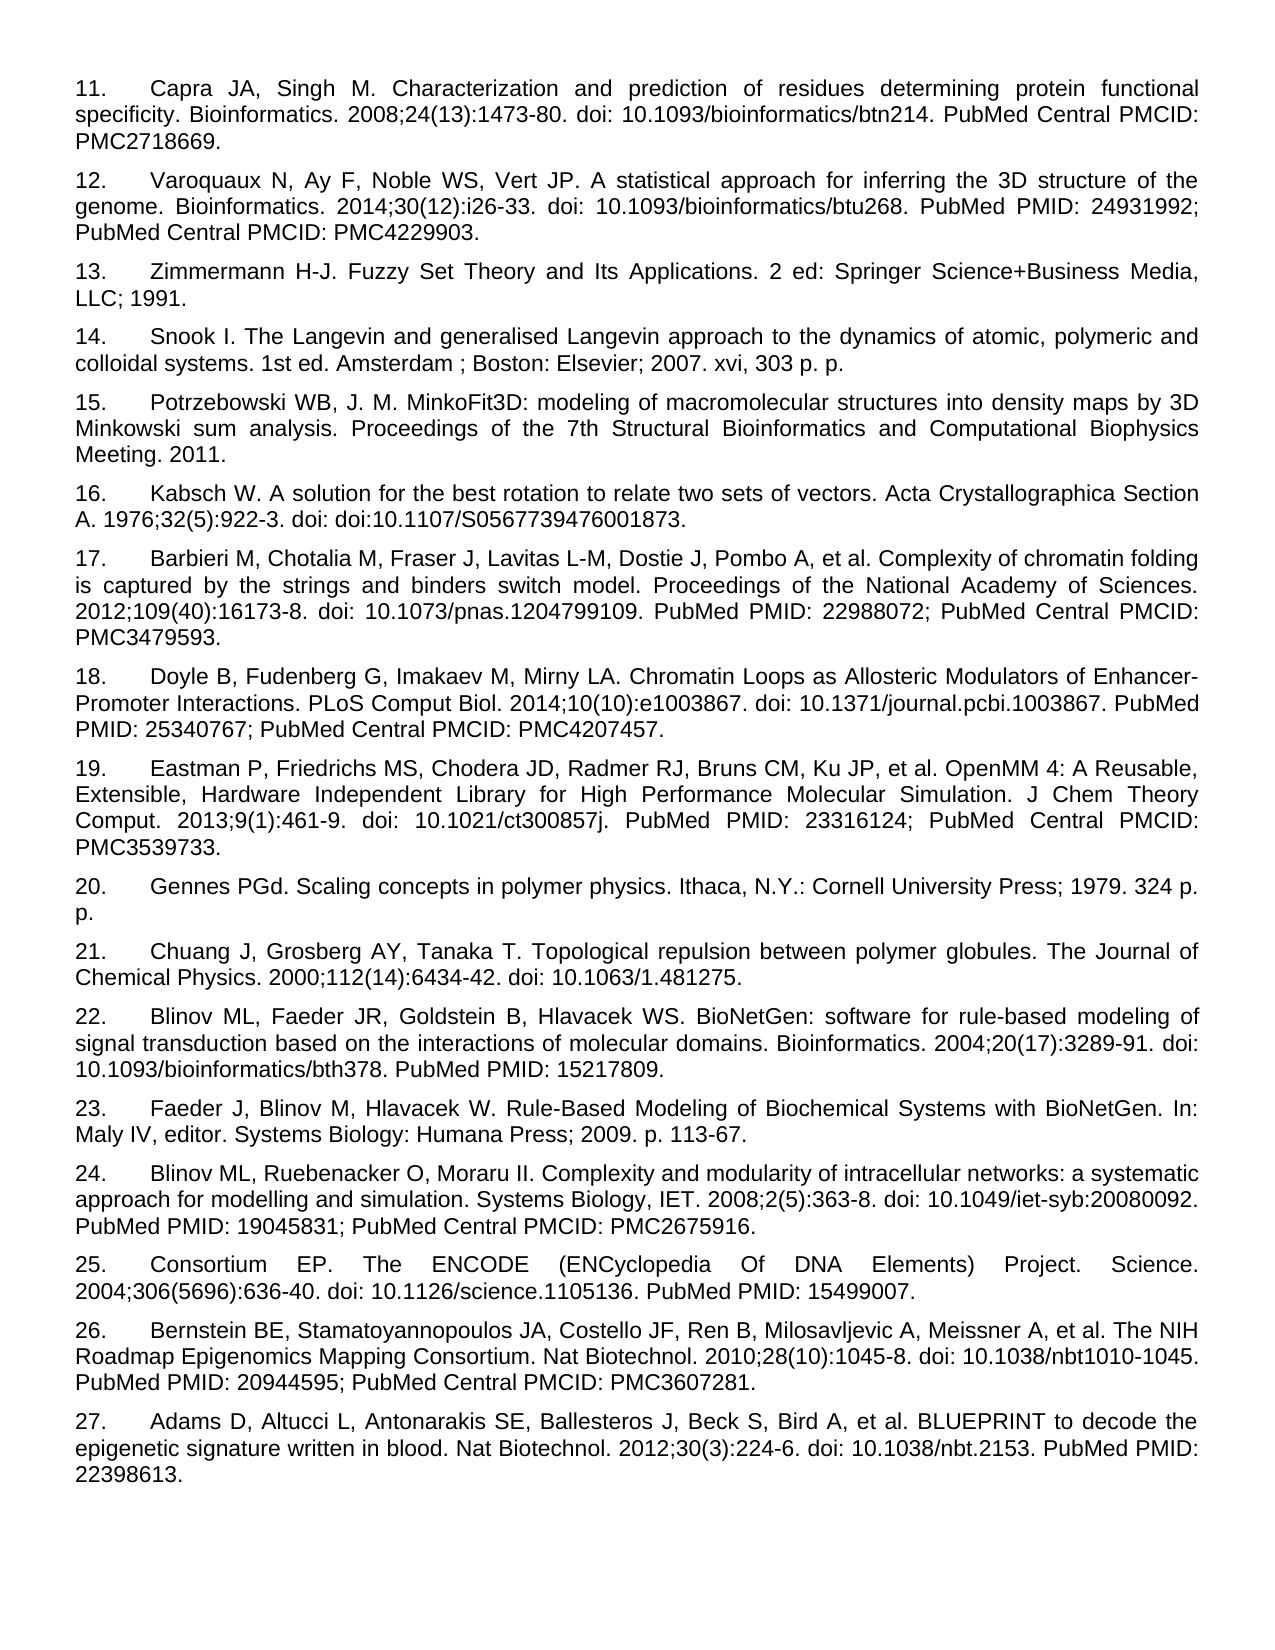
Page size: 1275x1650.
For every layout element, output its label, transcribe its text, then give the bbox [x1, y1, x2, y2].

text 17. Barbieri M, Chotalia M, Fraser J, Lavitas L-M, Dostie J, Pombo A, et al. Complexity of chromatin folding is captured by the strings and binders switch model. Proceedings of the National Academy of Sciences. 2012;109(40):16173-8. doi: 10.1073/pnas.1204799109. PubMed PMID: 22988072; PubMed Central PMCID: PMC3479593. [75, 545, 1200, 651]
text 13. Zimmermann H-J. Fuzzy Set Theory and Its Applications. 2 ed: Springer Science+Business Media, LLC; 1991. [75, 258, 1200, 311]
text 23. Faeder J, Blinov M, Hlavacek W. Rule-Based Modeling of Biochemical Systems with BioNetGen. In: Maly IV, editor. Systems Biology: Humana Press; 2009. p. 113-67. [75, 1095, 1200, 1147]
text 11. Capra JA, Singh M. Characterization and prediction of residues determining protein functional specificity. Bioinformatics. 2008;24(13):1473-80. doi: 10.1093/bioinformatics/btn214. PubMed Central PMCID: PMC2718669. [75, 75, 1200, 154]
text 24. Blinov ML, Ruebenacker O, Moraru II. Complexity and modularity of intracellular networks: a systematic approach for modelling and simulation. Systems Biology, IET. 2008;2(5):363-8. doi: 10.1049/iet-syb:20080092. PubMed PMID: 19045831; PubMed Central PMCID: PMC2675916. [75, 1160, 1200, 1239]
text 20. Gennes PGd. Scaling concepts in polymer physics. Ithaca, N.Y.: Cornell University Press; 1979. 324 p. p. [75, 873, 1200, 925]
text 19. Eastman P, Friedrichs MS, Chodera JD, Radmer RJ, Bruns CM, Ku JP, et al. OpenMM 4: A Reusable, Extensible, Hardware Independent Library for High Performance Molecular Simulation. J Chem Theory Comput. 2013;9(1):461-9. doi: 10.1021/ct300857j. PubMed PMID: 23316124; PubMed Central PMCID: PMC3539733. [75, 755, 1200, 860]
text 12. Varoquaux N, Ay F, Noble WS, Vert JP. A statistical approach for inferring the 3D structure of the genome. Bioinformatics. 2014;30(12):i26-33. doi: 10.1093/bioinformatics/btu268. PubMed PMID: 24931992; PubMed Central PMCID: PMC4229903. [75, 167, 1200, 246]
text 16. Kabsch W. A solution for the best rotation to relate two sets of vectors. Acta Crystallographica Section A. 1976;32(5):922-3. doi: doi:10.1107/S0567739476001873. [75, 480, 1200, 533]
text 21. Chuang J, Grosberg AY, Tanaka T. Topological repulsion between polymer globules. The Journal of Chemical Physics. 2000;112(14):6434-42. doi: 10.1063/1.481275. [75, 938, 1200, 991]
text 18. Doyle B, Fudenberg G, Imakaev M, Mirny LA. Chromatin Loops as Allosteric Modulators of Enhancer-Promoter Interactions. PLoS Comput Biol. 2014;10(10):e1003867. doi: 10.1371/journal.pcbi.1003867. PubMed PMID: 25340767; PubMed Central PMCID: PMC4207457. [75, 663, 1200, 742]
text 14. Snook I. The Langevin and generalised Langevin approach to the dynamics of atomic, polymeric and colloidal systems. 1st ed. Amsterdam ; Boston: Elsevier; 2007. xvi, 303 p. p. [75, 323, 1200, 376]
text 26. Bernstein BE, Stamatoyannopoulos JA, Costello JF, Ren B, Milosavljevic A, Meissner A, et al. The NIH Roadmap Epigenomics Mapping Consortium. Nat Biotechnol. 2010;28(10):1045-8. doi: 10.1038/nbt1010-1045. PubMed PMID: 20944595; PubMed Central PMCID: PMC3607281. [75, 1317, 1200, 1396]
text 15. Potrzebowski WB, J. M. MinkoFit3D: modeling of macromolecular structures into density maps by 3D Minkowski sum analysis. Proceedings of the 7th Structural Bioinformatics and Computational Biophysics Meeting. 2011. [75, 388, 1200, 468]
text 22. Blinov ML, Faeder JR, Goldstein B, Hlavacek WS. BioNetGen: software for rule-based modeling of signal transduction based on the interactions of molecular domains. Bioinformatics. 2004;20(17):3289-91. doi: 10.1093/bioinformatics/bth378. PubMed PMID: 15217809. [75, 1003, 1200, 1082]
text 25. Consortium EP. The ENCODE (ENCyclopedia Of DNA Elements) Project. Science. 2004;306(5696):636-40. doi: 10.1126/science.1105136. PubMed PMID: 15499007. [75, 1251, 1200, 1304]
text 27. Adams D, Altucci L, Antonarakis SE, Ballesteros J, Beck S, Bird A, et al. BLUEPRINT to decode the epigenetic signature written in blood. Nat Biotechnol. 2012;30(3):224-6. doi: 10.1038/nbt.2153. PubMed PMID: 22398613. [75, 1408, 1200, 1487]
